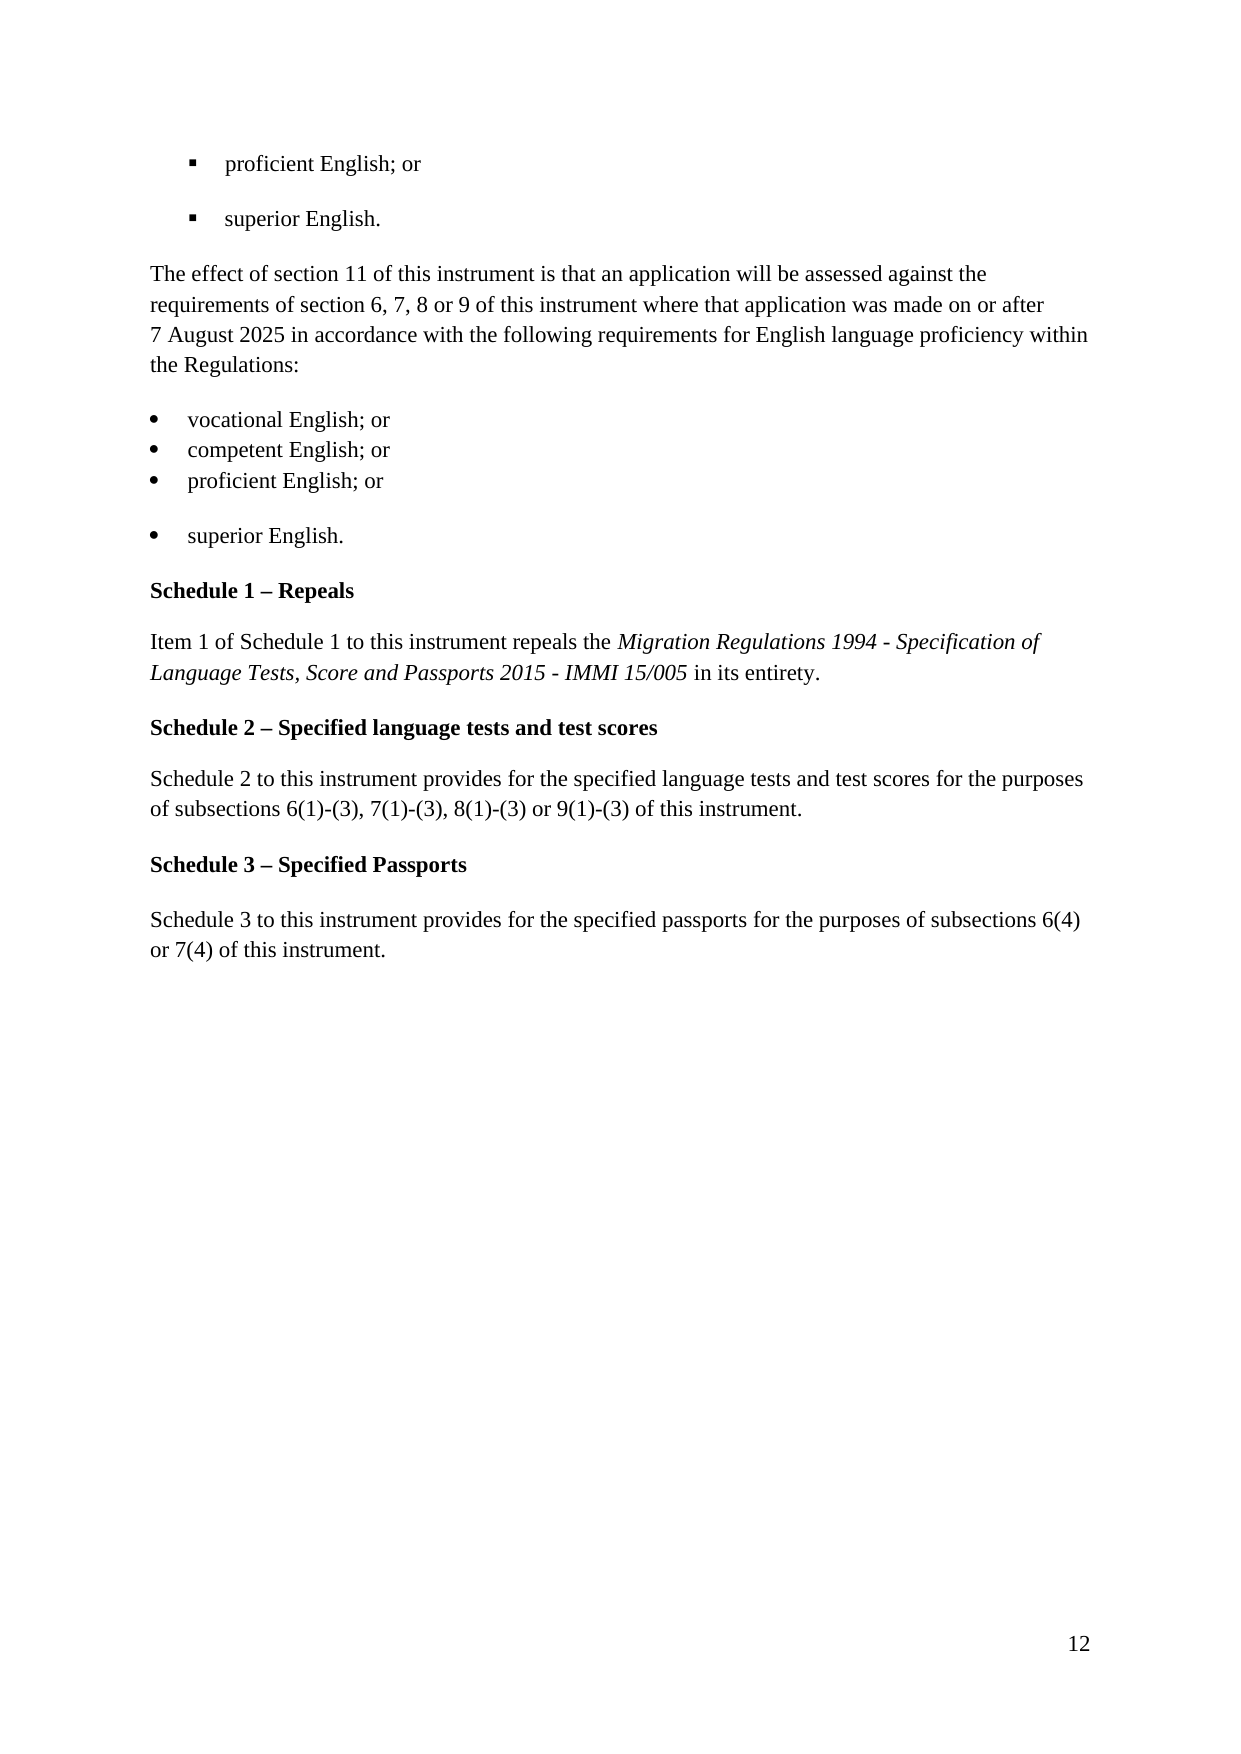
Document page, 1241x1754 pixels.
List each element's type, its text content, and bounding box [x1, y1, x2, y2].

list superior English. [187, 205, 1090, 232]
list superior English. [150, 522, 1090, 548]
text Schedule 2 – Specified language tests and test scores [150, 714, 1090, 740]
subtitle Schedule 3 to this instrument provides for the specified passports for the purposes of subsections 6(4) or 7(4) of this instrument. [150, 906, 1090, 962]
list proficient English; or [150, 467, 1090, 493]
subtitle Schedule 2 to this instrument provides for the specified language tests and test scores for the purposes of subsections 6(1)-(3), 7(1)-(3), 8(1)-(3) or 9(1)-(3) of this instrument. [150, 765, 1090, 822]
subtitle The effect of section 11 of this instrument is that an application will be assessed against the requirements of section 6, 7, 8 or 9 of this instrument where that application was made on or after 7 August 2025 in accordance with the following requirements for English language proficiency within the Regulations: [150, 260, 1090, 377]
list competent English; or [150, 436, 1090, 463]
subtitle Schedule 3 – Specified Passports [150, 851, 1090, 877]
list proficient English; or [187, 150, 1090, 176]
list vocational English; or [150, 406, 1090, 433]
list Item 1 of Schedule 1 to this instrument repeals the Migration Regulations 1994 - Specification of Language Tests, Score and Passports 2015 - IMMI 15/005 in its entirety. [150, 628, 1090, 685]
text Schedule 1 – Repeals [150, 577, 1090, 603]
